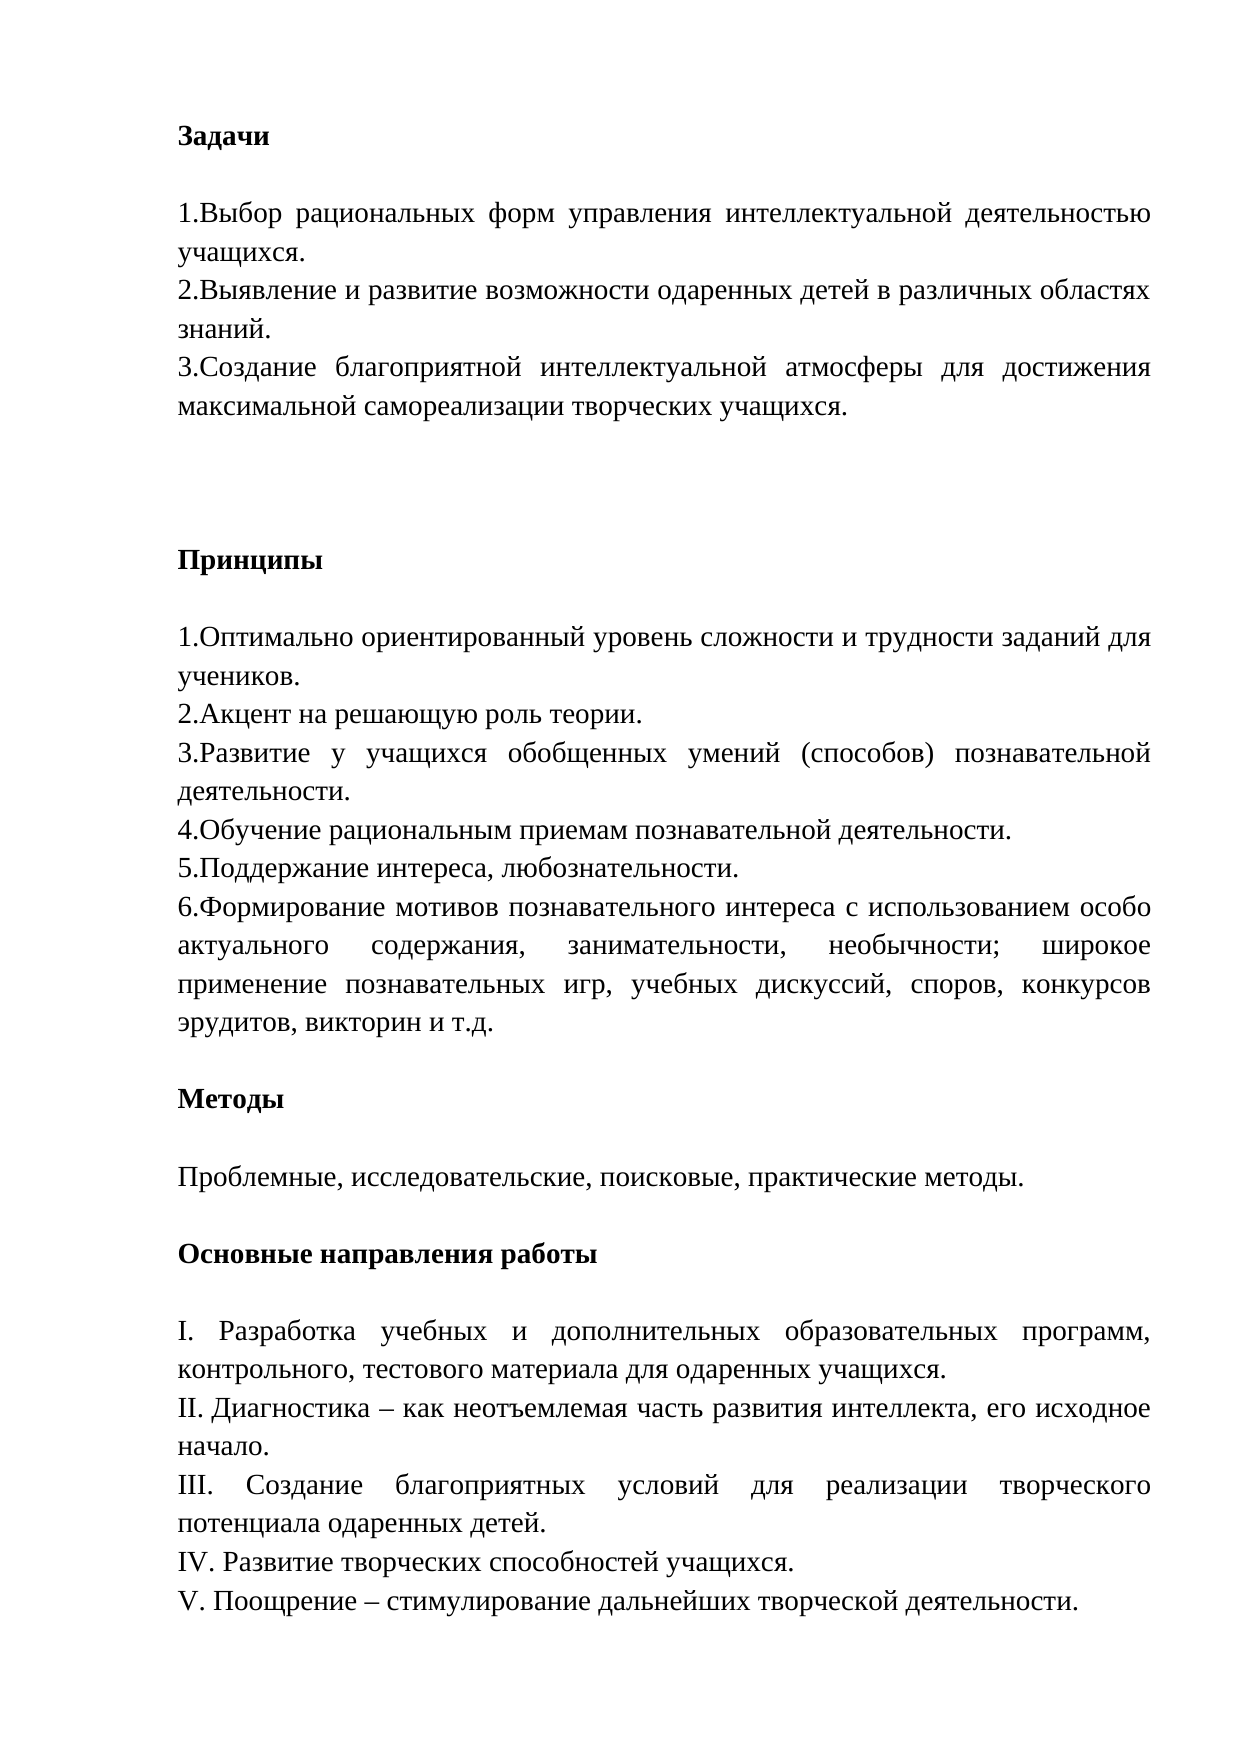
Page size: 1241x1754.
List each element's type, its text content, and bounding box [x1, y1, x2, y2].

text 2.Выявление и развитие возможности одаренных детей в различных областях знаний. [177, 272, 1152, 344]
text II. Диагностика – как неотъемлемая часть развития интеллекта, его исходное начало. [177, 1390, 1152, 1462]
text I. Разработка учебных и дополнительных образовательных программ, контрольного, тестового материала для одаренных учащихся. [177, 1313, 1152, 1385]
text IV. Развитие творческих способностей учащихся. [177, 1544, 1152, 1578]
text Основные направления работы [177, 1236, 1152, 1269]
text 1.Оптимально ориентированный уровень сложности и трудности заданий для учеников. [177, 619, 1152, 691]
text Задачи [177, 118, 1152, 152]
text Методы [177, 1082, 1152, 1115]
text Принципы [177, 542, 1152, 576]
text Проблемные, исследовательские, поисковые, практические методы. [177, 1159, 1152, 1192]
text 4.Обучение рациональным приемам познавательной деятельности. [177, 812, 1152, 845]
text III. Создание благоприятных условий для реализации творческого потенциала одаренных детей. [177, 1467, 1152, 1539]
text 3.Развитие у учащихся обобщенных умений (способов) познавательной деятельности. [177, 735, 1152, 807]
text V. Поощрение – стимулирование дальнейших творческой деятельности. [177, 1583, 1152, 1616]
text 6.Формирование мотивов познавательного интереса с использованием особо актуального содержания, занимательности, необычности; широкое применение познавательных игр, учебных дискуссий, споров, конкурсов эрудитов, викторин и т.д. [177, 889, 1152, 1038]
text 2.Акцент на решающую роль теории. [177, 696, 1152, 730]
text 1.Выбор рациональных форм управления интеллектуальной деятельностью учащихся. [177, 195, 1152, 267]
text 3.Создание благоприятной интеллектуальной атмосферы для достижения максимальной самореализации творческих учащихся. [177, 349, 1152, 421]
text 5.Поддержание интереса, любознательности. [177, 850, 1152, 884]
